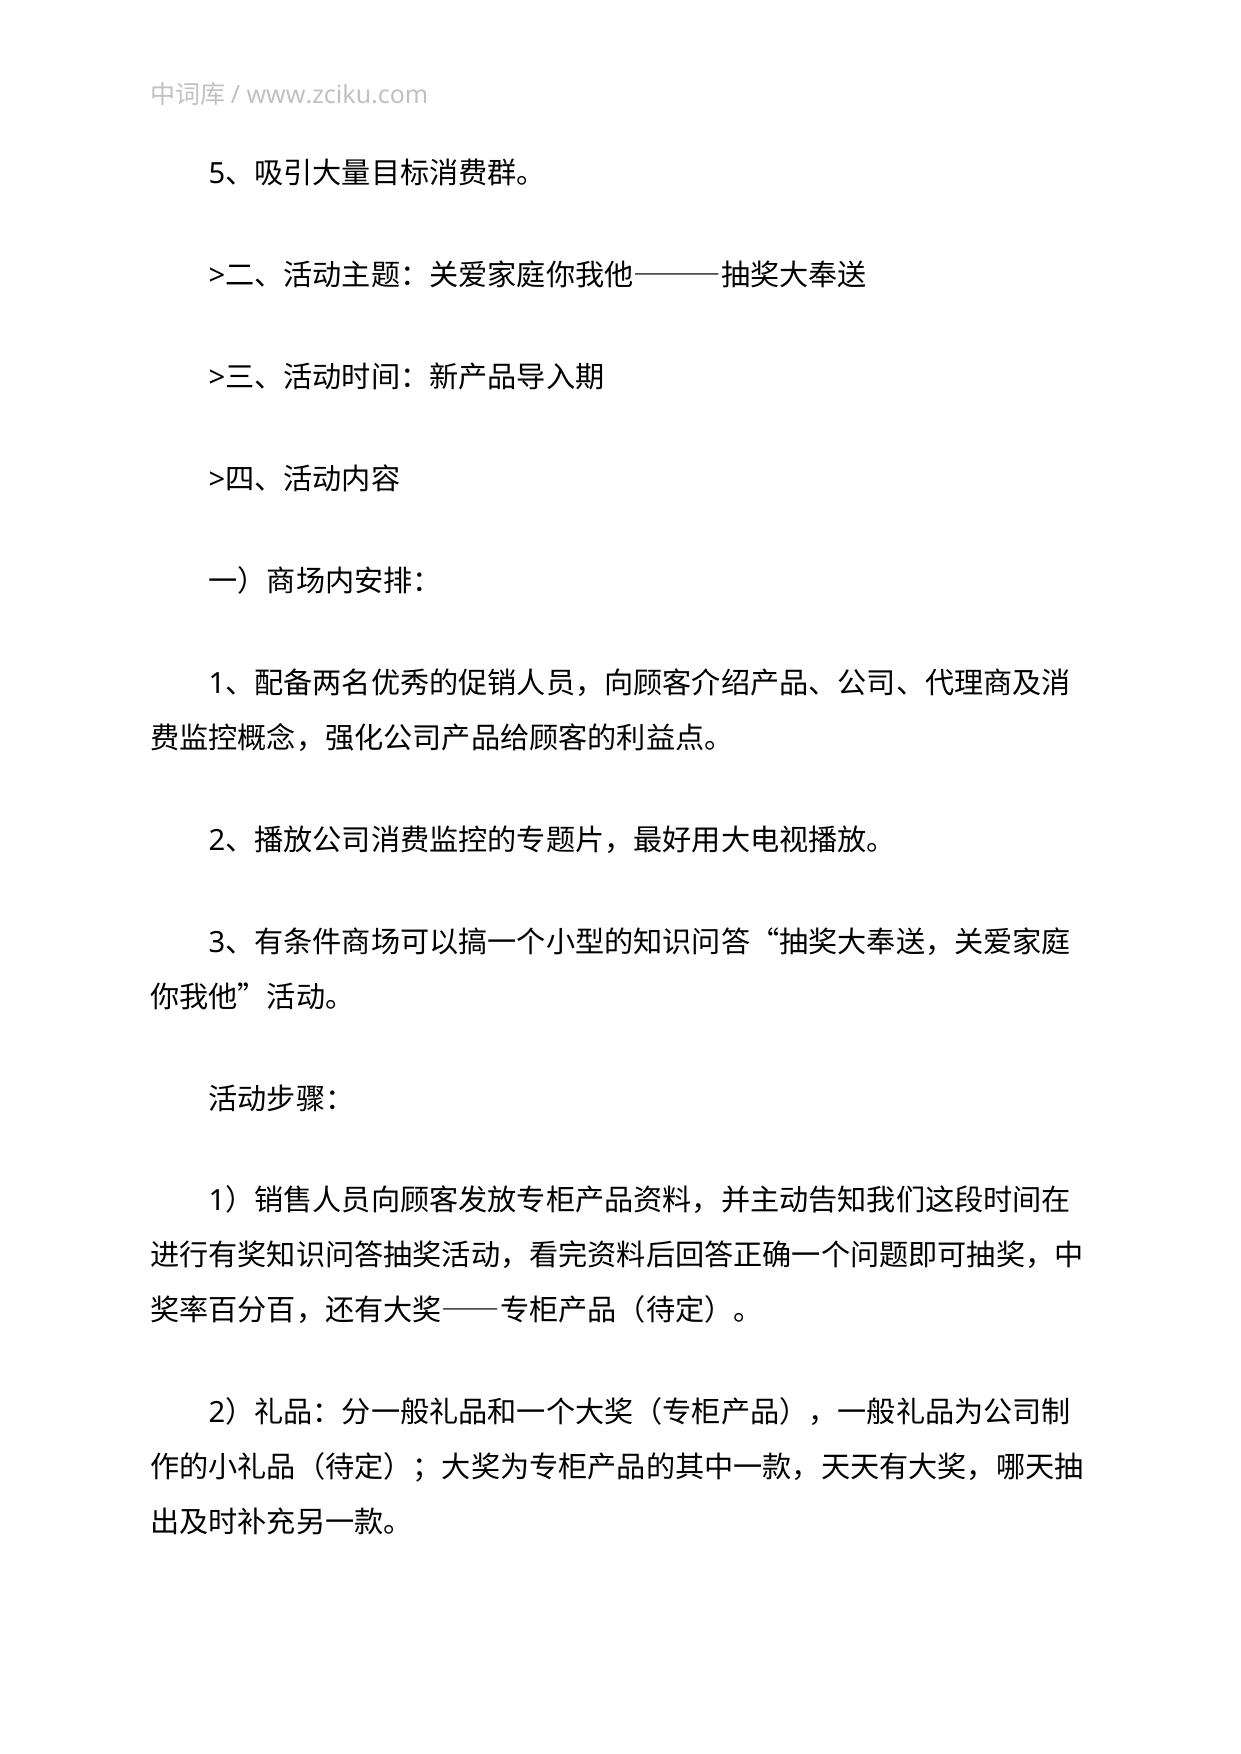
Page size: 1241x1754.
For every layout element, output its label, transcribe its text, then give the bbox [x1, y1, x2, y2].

text 3、有条件商场可以搞一个小型的知识问答“抽奖大奉送，关爱家庭你我他”活动。 [150, 918, 1090, 1016]
text 2、播放公司消费监控的专题片，最好用大电视播放。 [150, 816, 1090, 859]
text 一）商场内安排： [150, 558, 1090, 600]
text >三、活动时间：新产品导入期 [150, 354, 1090, 396]
text 5、吸引大量目标消费群。 [150, 150, 1090, 192]
text 2）礼品：分一般礼品和一个大奖（专柜产品），一般礼品为公司制作的小礼品（待定）；大奖为专柜产品的其中一款，天天有大奖，哪天抽出及时补充另一款。 [150, 1389, 1090, 1541]
text 1）销售人员向顾客发放专柜产品资料，并主动告知我们这段时间在进行有奖知识问答抽奖活动，看完资料后回答正确一个问题即可抽奖，中奖率百分百，还有大奖——专柜产品（待定）。 [150, 1177, 1090, 1329]
text >二、活动主题：关爱家庭你我他———抽奖大奉送 [150, 252, 1090, 294]
text >四、活动内容 [150, 456, 1090, 498]
text 1、配备两名优秀的促销人员，向顾客介绍产品、公司、代理商及消费监控概念，强化公司产品给顾客的利益点。 [150, 660, 1090, 757]
text 活动步骤： [150, 1075, 1090, 1117]
